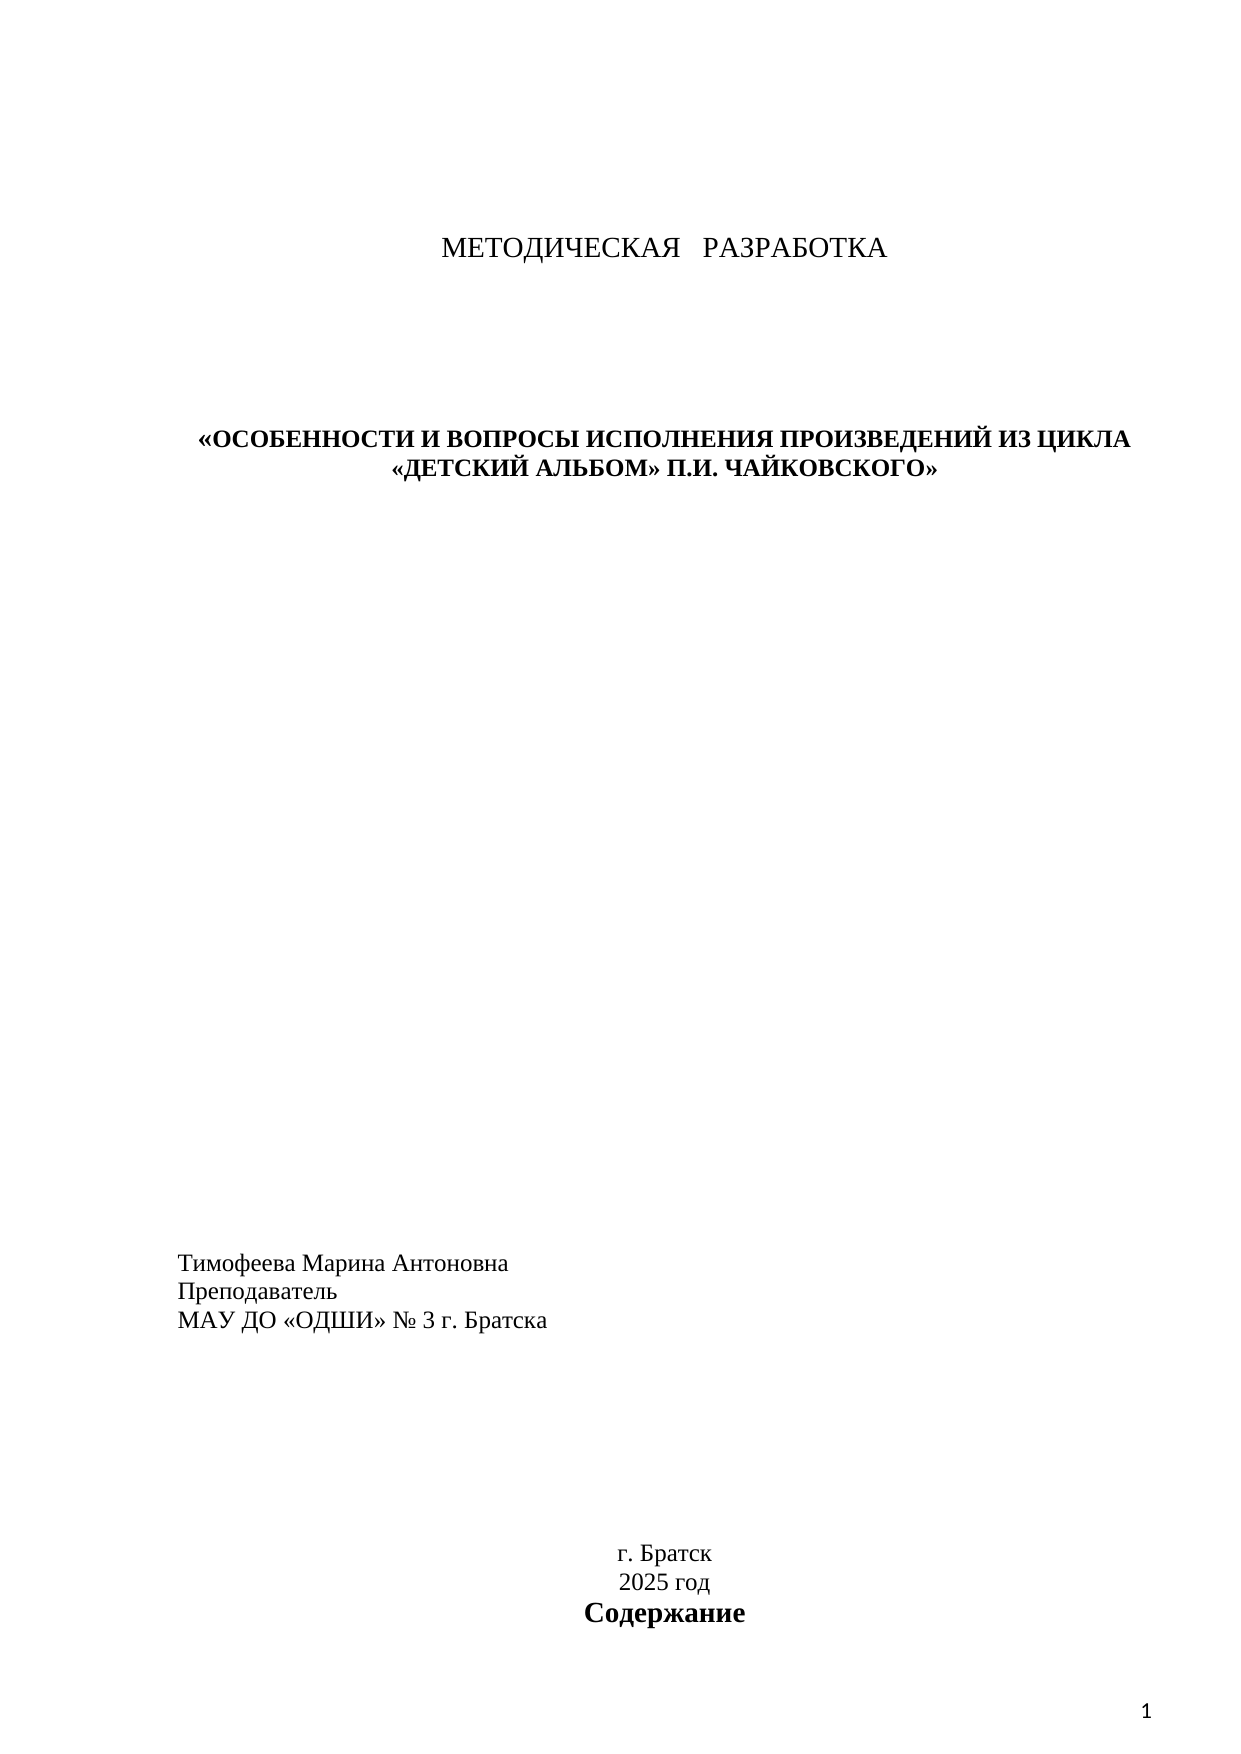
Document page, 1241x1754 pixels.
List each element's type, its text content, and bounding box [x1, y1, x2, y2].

text «ОСОБЕННОСТИ И ВОПРОСЫ ИСПОЛНЕНИЯ ПРОИЗВЕДЕНИЙ ИЗ ЦИКЛА [177, 420, 1152, 453]
text МАУ ДО «ОДШИ» № 3 г. Братска [177, 1305, 1152, 1334]
text Преподаватель [177, 1276, 1152, 1305]
text Содержание [177, 1596, 1152, 1629]
text г. Братск [177, 1538, 1152, 1567]
text «ДЕТСКИЙ АЛЬБОМ» П.И. ЧАЙКОВСКОГО» [177, 453, 1152, 482]
text 2025 год [177, 1567, 1152, 1596]
text МЕТОДИЧЕСКАЯ РАЗРАБОТКА [177, 231, 1152, 264]
text Тимофеева Марина Антоновна [177, 1248, 1152, 1276]
